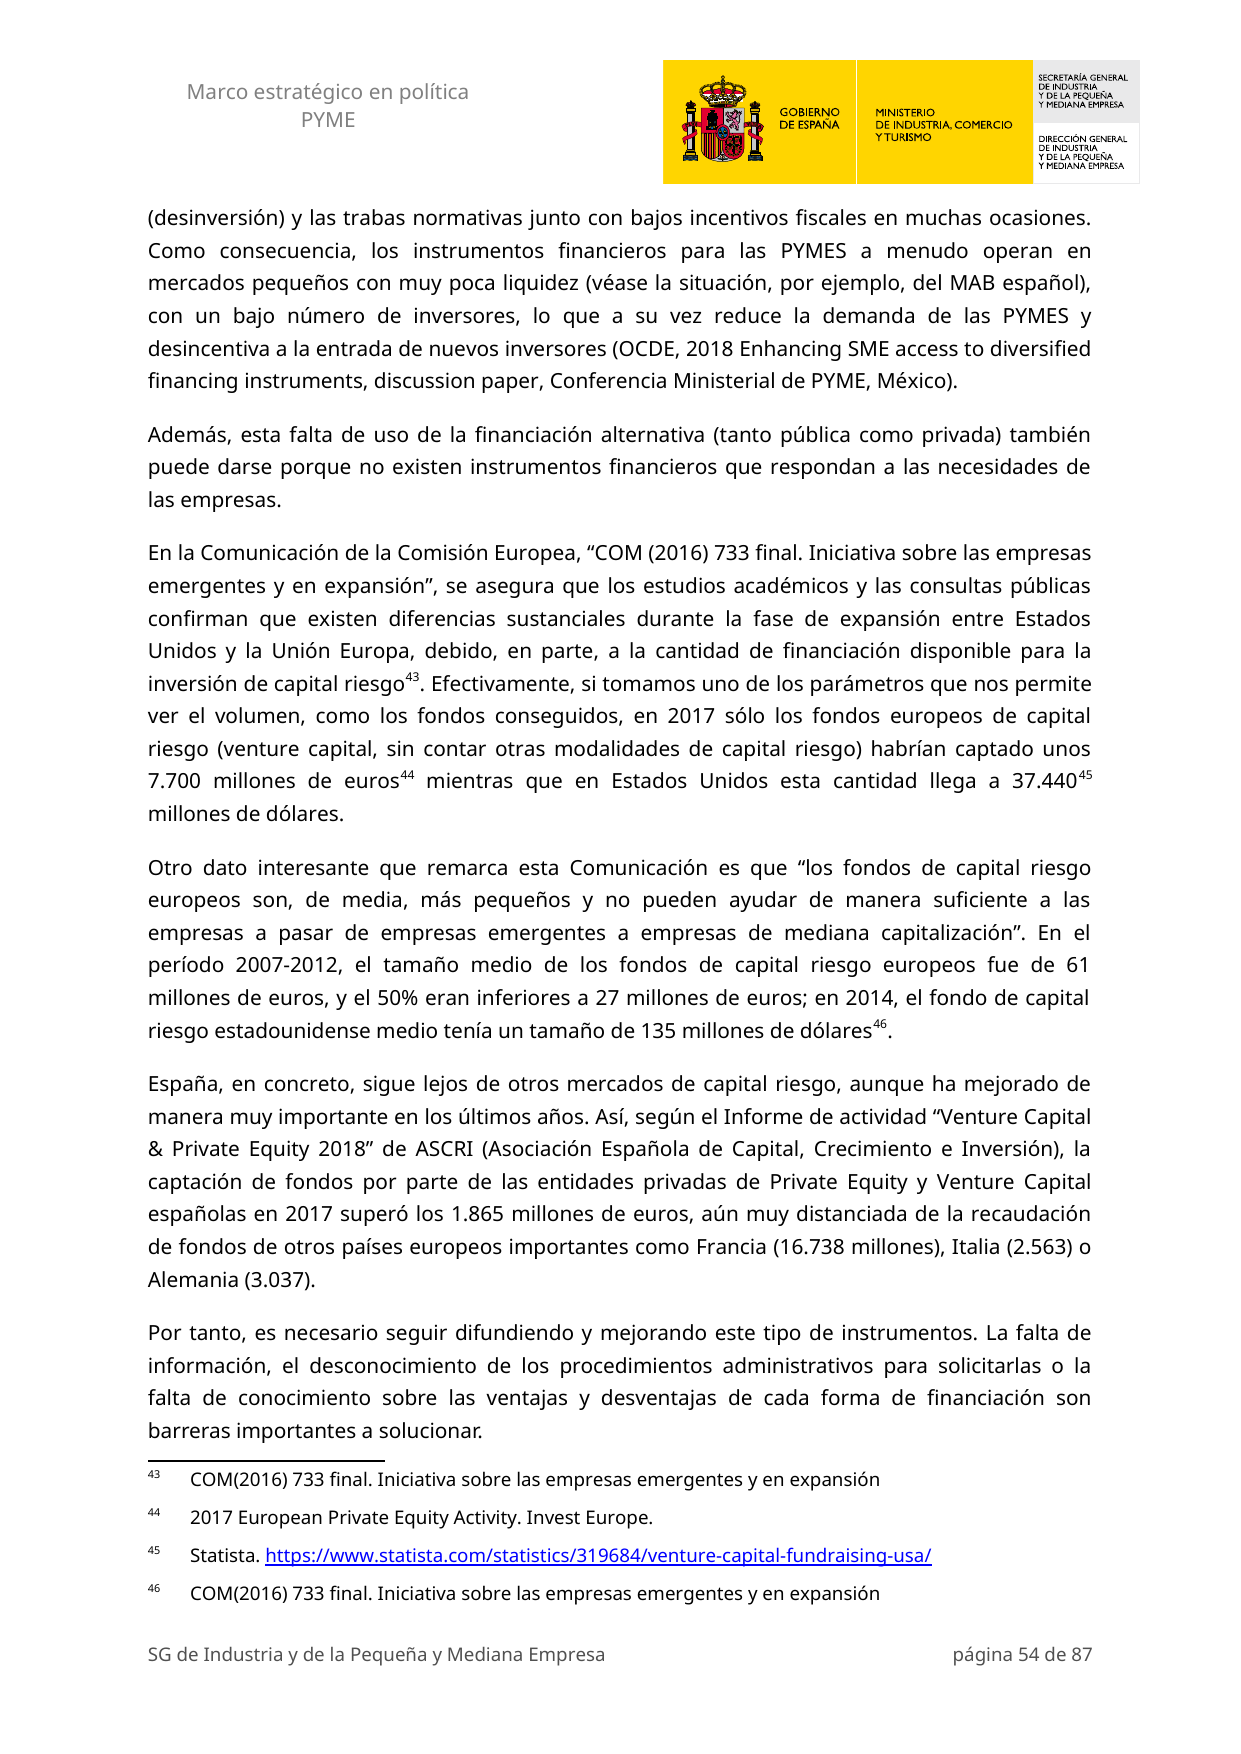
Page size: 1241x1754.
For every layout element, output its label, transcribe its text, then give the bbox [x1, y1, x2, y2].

text En la Comunicación de la Comisión Europea, “COM (2016) 733 final. Iniciativa sobre las empresas emergentes y en expansión”, se asegura que los estudios académicos y las consultas públicas confirman que existen diferencias sustanciales durante la fase de expansión entre Estados Unidos y la Unión Europa, debido, en parte, a la cantidad de financiación disponible para la inversión de capital riesgo. Efectivamente, si tomamos uno de los parámetros que nos permite ver el volumen, como los fondos conseguidos, en 2017 sólo los fondos europeos de capital riesgo (venture capital, sin contar otras modalidades de capital riesgo) habrían captado unos 7.700 millones de euros mientras que en Estados Unidos esta cantidad llega a 37.440 millones de dólares. [148, 538, 1092, 828]
text España, en concreto, sigue lejos de otros mercados de capital riesgo, aunque ha mejorado de manera muy importante en los últimos años. Así, según el Informe de actividad “Venture Capital & Private Equity 2018” de ASCRI (Asociación Española de Capital, Crecimiento e Inversión), la captación de fondos por parte de las entidades privadas de Private Equity y Venture Capital españolas en 2017 superó los 1.865 millones de euros, aún muy distanciada de la recaudación de fondos de otros países europeos importantes como Francia (16.738 millones), Italia (2.563) o Alemania (3.037). [148, 1069, 1092, 1293]
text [148, 203, 1092, 395]
text Por tanto, es necesario seguir difundiendo y mejorando este tipo de instrumentos. La falta de información, el desconocimiento de los procedimientos administrativos para solicitarlas o la falta de conocimiento sobre las ventajas y desventajas de cada forma de financiación son barreras importantes a solucionar. [148, 1318, 1092, 1444]
text Además, esta falta de uso de la financiación alternativa (tanto pública como privada) también puede darse porque no existen instrumentos financieros que respondan a las necesidades de las empresas. [148, 420, 1092, 513]
text Otro dato interesante que remarca esta Comunicación es que “los fondos de capital riesgo europeos son, de media, más pequeños y no pueden ayudar de manera suficiente a las empresas a pasar de empresas emergentes a empresas de mediana capitalización”. En el período 2007-2012, el tamaño medio de los fondos de capital riesgo europeos fue de 61 millones de euros, y el 50% eran inferiores a 27 millones de euros; en 2014, el fondo de capital riesgo estadounidense medio tenía un tamaño de 135 millones de dólares. [148, 853, 1092, 1044]
